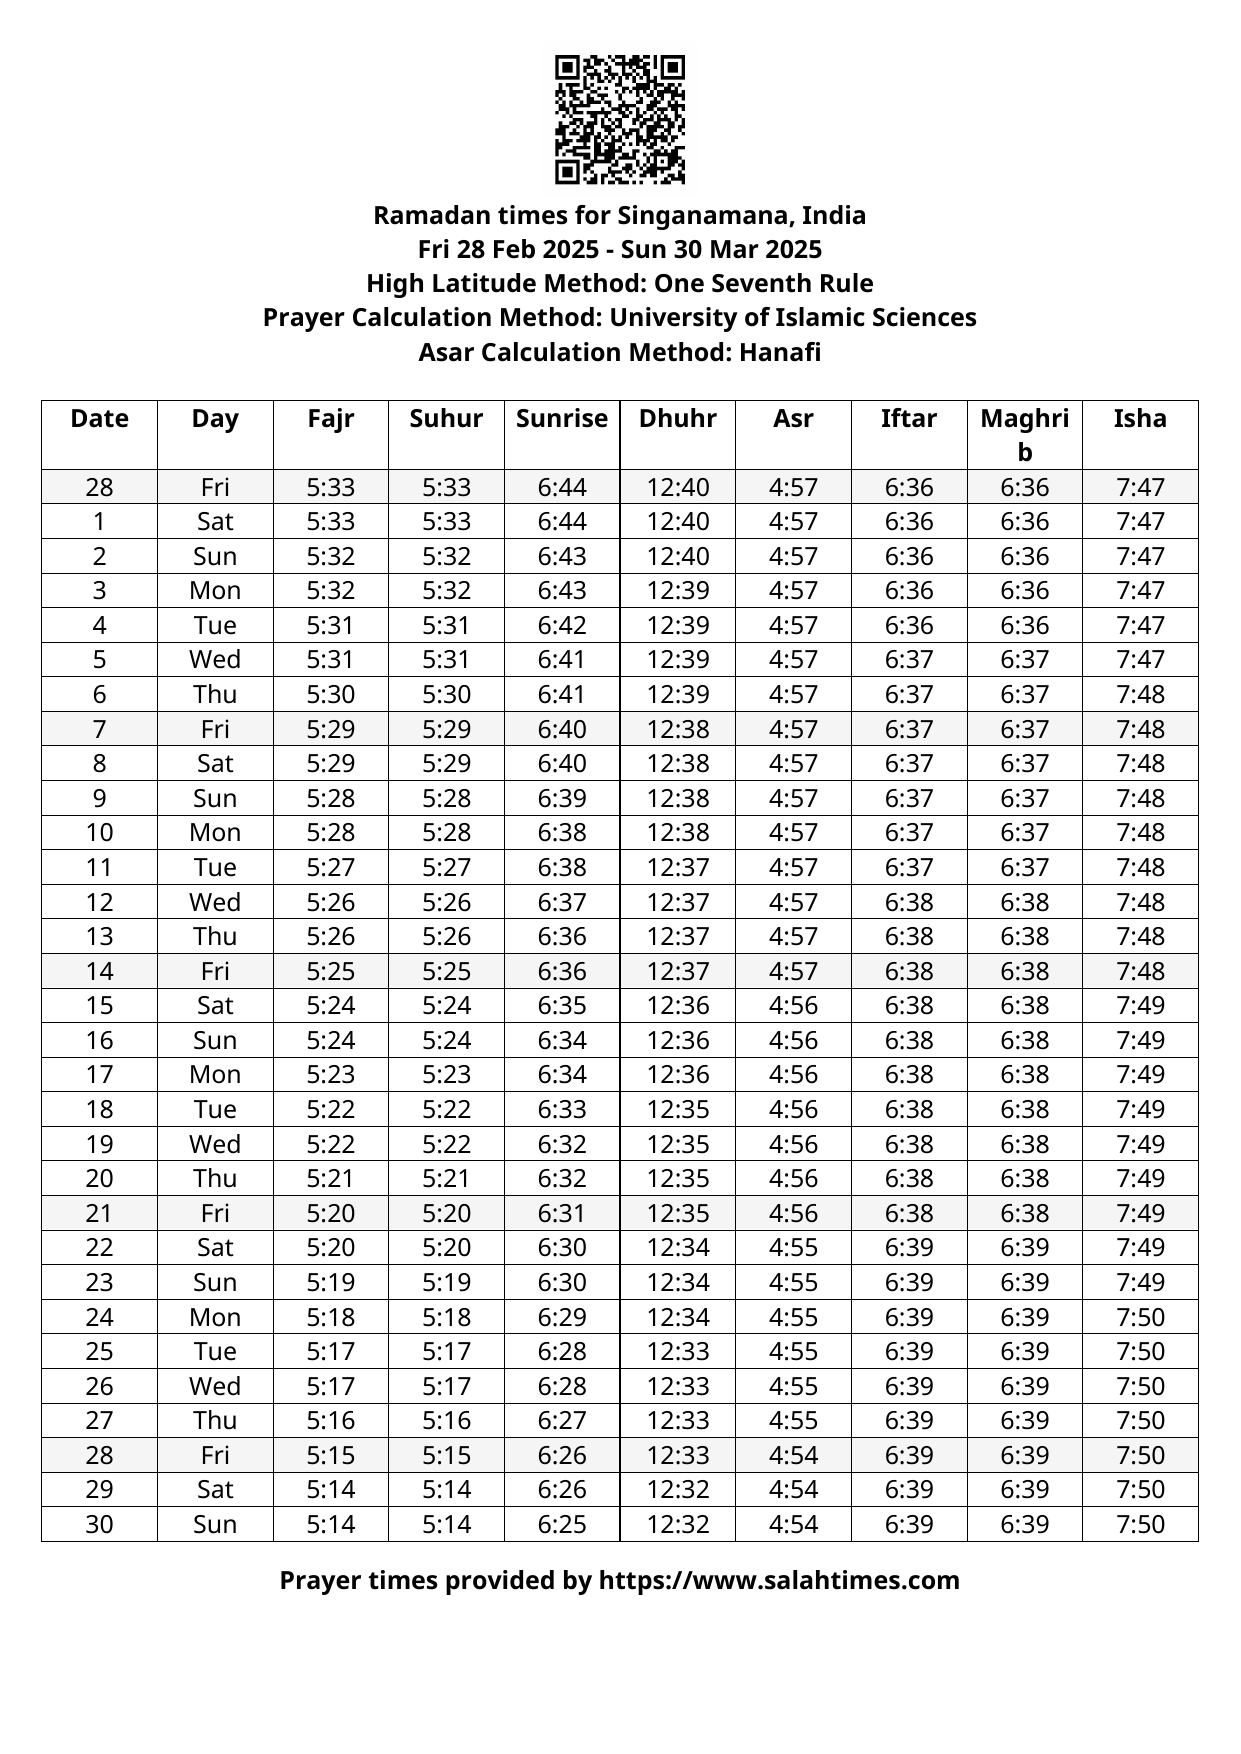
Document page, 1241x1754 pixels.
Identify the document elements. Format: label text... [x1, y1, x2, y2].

table_cell 7:48 [1083, 954, 1198, 987]
table_cell 5:17 [389, 1369, 504, 1402]
table_cell 5:14 [389, 1507, 504, 1541]
table_cell 5:20 [389, 1231, 504, 1264]
table_cell 14 [42, 954, 157, 987]
table_cell 6:40 [505, 746, 619, 780]
table_cell 6:34 [505, 1058, 619, 1091]
table_cell 12:36 [621, 989, 735, 1022]
table_cell 4:56 [736, 1161, 851, 1195]
table_cell 5:31 [274, 608, 388, 642]
table_cell Wed [158, 885, 273, 918]
table_cell 12:32 [621, 1473, 735, 1506]
table_cell 4:57 [736, 539, 851, 572]
table_cell 6:37 [852, 850, 967, 884]
table_cell 5:15 [274, 1438, 388, 1472]
table_header Maghrib [968, 401, 1082, 469]
table_cell 6:36 [505, 954, 619, 987]
table_cell 5:16 [274, 1404, 388, 1437]
table_cell 5:20 [274, 1196, 388, 1229]
table_cell 5:19 [389, 1265, 504, 1299]
table_cell 7 [42, 712, 157, 745]
table_cell 7:47 [1083, 643, 1198, 676]
table_cell 8 [42, 746, 157, 780]
table_cell 4:56 [736, 989, 851, 1022]
table_cell Mon [158, 1300, 273, 1333]
table_cell Tue [158, 1334, 273, 1368]
table_cell 12:35 [621, 1196, 735, 1229]
text Prayer Calculation Method: University of Islamic Sciences [42, 300, 1198, 334]
table_cell 6:38 [968, 1092, 1082, 1126]
table_cell 6:36 [852, 504, 967, 538]
table_cell 6:38 [852, 989, 967, 1022]
table_cell 5:32 [274, 539, 388, 572]
table_cell 5:20 [389, 1196, 504, 1229]
table_cell 5:31 [274, 643, 388, 676]
table_cell 6:37 [968, 850, 1082, 884]
table_cell 6:38 [852, 1196, 967, 1229]
table_cell 4:56 [736, 1058, 851, 1091]
table_cell 11 [42, 850, 157, 884]
table_cell 7:48 [1083, 919, 1198, 953]
table_cell 5:14 [274, 1473, 388, 1506]
table_cell 12:37 [621, 919, 735, 953]
text High Latitude Method: One Seventh Rule [42, 266, 1198, 300]
table_cell 6:37 [968, 677, 1082, 711]
table_cell 7:49 [1083, 1265, 1198, 1299]
table_cell 5:26 [274, 919, 388, 953]
table_cell 20 [42, 1161, 157, 1195]
table_cell Thu [158, 677, 273, 711]
table_cell 28 [42, 470, 157, 503]
table_cell 5:18 [389, 1300, 504, 1333]
table_cell 7:47 [1083, 504, 1198, 538]
table_cell 4:56 [736, 1127, 851, 1160]
table_cell 6:36 [968, 470, 1082, 503]
table_cell 4:57 [736, 504, 851, 538]
table_cell 22 [42, 1231, 157, 1264]
table_cell 4:55 [736, 1404, 851, 1437]
table_cell 7:50 [1083, 1334, 1198, 1368]
table_cell 7:48 [1083, 746, 1198, 780]
table_cell Sun [158, 781, 273, 814]
table_cell 6:32 [505, 1161, 619, 1195]
table_cell 5:29 [274, 746, 388, 780]
table_cell 5:22 [389, 1092, 504, 1126]
table_cell Thu [158, 1404, 273, 1437]
table_cell 5:24 [389, 989, 504, 1022]
table_cell 7:47 [1083, 539, 1198, 572]
table_cell 12:40 [621, 504, 735, 538]
table_cell 4:56 [736, 1196, 851, 1229]
table_cell 6:39 [968, 1507, 1082, 1541]
table_cell 6:39 [968, 1334, 1082, 1368]
table_cell 15 [42, 989, 157, 1022]
text Prayer times provided by https://www.salahtimes.com [42, 1563, 1198, 1597]
table_cell 6:39 [852, 1404, 967, 1437]
table_cell 4:57 [736, 781, 851, 814]
table_cell 4:57 [736, 712, 851, 745]
table_cell 24 [42, 1300, 157, 1333]
table_cell 5:16 [389, 1404, 504, 1437]
table_cell 7:48 [1083, 677, 1198, 711]
table_cell 4:56 [736, 1092, 851, 1126]
table_header Day [158, 401, 273, 469]
table_cell Sat [158, 1473, 273, 1506]
table_cell 4:56 [736, 1023, 851, 1057]
table_cell 6:39 [968, 1404, 1082, 1437]
table_cell 6:38 [968, 1127, 1082, 1160]
table_cell Sat [158, 1231, 273, 1264]
table_cell Tue [158, 850, 273, 884]
table_cell 9 [42, 781, 157, 814]
table_cell 6:35 [505, 989, 619, 1022]
table_cell 5:24 [274, 1023, 388, 1057]
table_cell Fri [158, 1438, 273, 1472]
table_cell 6:39 [968, 1265, 1082, 1299]
table_cell Tue [158, 1092, 273, 1126]
table_cell 6:37 [968, 816, 1082, 849]
table_cell 5:27 [389, 850, 504, 884]
table_cell 12:35 [621, 1161, 735, 1195]
table_cell 4:54 [736, 1507, 851, 1541]
table_cell 7:49 [1083, 1092, 1198, 1126]
table_cell Mon [158, 1058, 273, 1091]
text Fri 28 Feb 2025 - Sun 30 Mar 2025 [42, 232, 1198, 266]
table_cell 7:50 [1083, 1438, 1198, 1472]
table_cell 6:38 [852, 954, 967, 987]
text Ramadan times for Singanamana, India [42, 198, 1198, 232]
table_cell 5:29 [389, 746, 504, 780]
text Asar Calculation Method: Hanafi [42, 334, 1198, 368]
table_cell 12:39 [621, 608, 735, 642]
table_cell 6:37 [968, 746, 1082, 780]
table_cell 5:31 [389, 608, 504, 642]
table_cell Sat [158, 989, 273, 1022]
table_cell 6:39 [852, 1507, 967, 1541]
table_cell 4:57 [736, 885, 851, 918]
table_cell 5:26 [274, 885, 388, 918]
table_cell 5:27 [274, 850, 388, 884]
table_cell 12:34 [621, 1300, 735, 1333]
table_cell 3 [42, 574, 157, 607]
table_cell Sun [158, 1265, 273, 1299]
table_cell Mon [158, 816, 273, 849]
picture [542, 41, 699, 198]
table_cell 4:55 [736, 1265, 851, 1299]
table_cell 17 [42, 1058, 157, 1091]
table_cell 6:43 [505, 539, 619, 572]
table_cell 7:50 [1083, 1404, 1198, 1437]
table_cell 5:21 [389, 1161, 504, 1195]
table_cell 6:36 [852, 539, 967, 572]
table_cell 5:28 [389, 781, 504, 814]
table_cell 5:32 [389, 539, 504, 572]
table_cell 6:38 [968, 989, 1082, 1022]
table_cell 5:23 [274, 1058, 388, 1091]
table_cell 4:54 [736, 1473, 851, 1506]
table_cell 12:39 [621, 574, 735, 607]
table_cell 1 [42, 504, 157, 538]
table_cell Wed [158, 643, 273, 676]
table_cell 4:57 [736, 919, 851, 953]
table_cell 5:32 [389, 574, 504, 607]
table_cell 6:34 [505, 1023, 619, 1057]
table_cell 6:38 [968, 885, 1082, 918]
table_cell 2 [42, 539, 157, 572]
table_cell 5:30 [274, 677, 388, 711]
table_header Asr [736, 401, 851, 469]
table_cell 6:36 [968, 608, 1082, 642]
table_cell 5:33 [389, 504, 504, 538]
table_cell 6:37 [968, 643, 1082, 676]
table_cell 4:57 [736, 746, 851, 780]
table_cell 5:28 [274, 816, 388, 849]
table_cell 5 [42, 643, 157, 676]
table_cell 6:39 [852, 1265, 967, 1299]
table_cell 12:33 [621, 1369, 735, 1402]
table_cell Sun [158, 1507, 273, 1541]
table_cell 5:28 [274, 781, 388, 814]
table_cell 12 [42, 885, 157, 918]
table_cell 6:36 [852, 470, 967, 503]
table_cell 6:26 [505, 1473, 619, 1506]
table_cell 4:57 [736, 608, 851, 642]
table_cell 12:40 [621, 539, 735, 572]
table_cell 7:47 [1083, 608, 1198, 642]
table_cell 4:57 [736, 850, 851, 884]
table_cell 6:32 [505, 1127, 619, 1160]
table_cell 7:49 [1083, 1161, 1198, 1195]
table_cell 12:39 [621, 643, 735, 676]
table_cell 7:50 [1083, 1507, 1198, 1541]
table_cell 6:39 [505, 781, 619, 814]
table_cell 7:49 [1083, 1196, 1198, 1229]
table_cell 6:37 [968, 781, 1082, 814]
table_cell 6:37 [852, 712, 967, 745]
table_cell 6:38 [968, 919, 1082, 953]
table_cell 4:55 [736, 1300, 851, 1333]
table_cell 6:36 [852, 608, 967, 642]
table_header Iftar [852, 401, 967, 469]
table_cell 5:30 [389, 677, 504, 711]
table_cell 6:33 [505, 1092, 619, 1126]
table_cell 6:41 [505, 677, 619, 711]
table_cell 5:33 [274, 504, 388, 538]
table_cell 5:26 [389, 885, 504, 918]
table_cell 26 [42, 1369, 157, 1402]
table_cell 4:55 [736, 1231, 851, 1264]
table_cell Fri [158, 712, 273, 745]
table_cell 6:36 [505, 919, 619, 953]
table_cell 6:36 [968, 574, 1082, 607]
table_cell 5:23 [389, 1058, 504, 1091]
table_cell 6:38 [852, 919, 967, 953]
table_cell 6:39 [968, 1231, 1082, 1264]
table_cell 6:38 [852, 885, 967, 918]
table_cell 12:37 [621, 850, 735, 884]
table_cell 12:33 [621, 1404, 735, 1437]
table_cell 6:37 [852, 816, 967, 849]
table_cell 7:50 [1083, 1300, 1198, 1333]
table_cell 29 [42, 1473, 157, 1506]
table_cell 6:40 [505, 712, 619, 745]
table_cell Thu [158, 919, 273, 953]
table_cell 21 [42, 1196, 157, 1229]
table_cell 7:47 [1083, 574, 1198, 607]
table_cell 5:24 [274, 989, 388, 1022]
table_cell 5:29 [389, 712, 504, 745]
table_cell 5:14 [389, 1473, 504, 1506]
table_cell Sat [158, 746, 273, 780]
table_cell 7:49 [1083, 1023, 1198, 1057]
table_cell 4:55 [736, 1369, 851, 1402]
table_cell 12:32 [621, 1507, 735, 1541]
table_cell 6:38 [968, 954, 1082, 987]
table_cell Sun [158, 1023, 273, 1057]
table_header Date [42, 401, 157, 469]
table_cell 10 [42, 816, 157, 849]
table_cell 5:15 [389, 1438, 504, 1472]
table_cell 12:38 [621, 816, 735, 849]
table_cell 5:33 [389, 470, 504, 503]
table_cell 6:44 [505, 504, 619, 538]
table_cell 4:54 [736, 1438, 851, 1472]
table_cell 7:50 [1083, 1369, 1198, 1402]
table_cell 6:39 [968, 1300, 1082, 1333]
table_cell 12:38 [621, 712, 735, 745]
table_cell 5:28 [389, 816, 504, 849]
table_cell 5:24 [389, 1023, 504, 1057]
table_cell 7:49 [1083, 1127, 1198, 1160]
table_cell 7:50 [1083, 1473, 1198, 1506]
table_cell 6:30 [505, 1231, 619, 1264]
table_cell 6:39 [968, 1438, 1082, 1472]
table_cell Fri [158, 954, 273, 987]
table_cell 4:57 [736, 470, 851, 503]
table_cell 7:48 [1083, 781, 1198, 814]
table_cell 5:22 [389, 1127, 504, 1160]
table_cell Tue [158, 608, 273, 642]
table_header Sunrise [505, 401, 619, 469]
table_cell 6:38 [968, 1023, 1082, 1057]
table_cell 6:38 [505, 850, 619, 884]
table_cell 6:36 [968, 539, 1082, 572]
table_cell 5:17 [274, 1369, 388, 1402]
table_cell 6:39 [852, 1231, 967, 1264]
table_cell 6:39 [968, 1369, 1082, 1402]
table_cell 16 [42, 1023, 157, 1057]
table_cell 5:22 [274, 1127, 388, 1160]
table_cell 6:39 [852, 1300, 967, 1333]
table_cell 6 [42, 677, 157, 711]
table_cell 6:28 [505, 1334, 619, 1368]
table_cell 30 [42, 1507, 157, 1541]
table_cell 13 [42, 919, 157, 953]
table_cell 6:39 [852, 1473, 967, 1506]
table_cell 5:22 [274, 1092, 388, 1126]
table_cell 4:57 [736, 574, 851, 607]
table_cell 12:35 [621, 1127, 735, 1160]
table_cell 12:36 [621, 1058, 735, 1091]
table_cell 5:31 [389, 643, 504, 676]
table_cell 6:41 [505, 643, 619, 676]
table_cell 6:38 [968, 1161, 1082, 1195]
table_cell 6:38 [852, 1023, 967, 1057]
table_cell 19 [42, 1127, 157, 1160]
table_cell 5:17 [274, 1334, 388, 1368]
table_cell Sun [158, 539, 273, 572]
table_cell Sat [158, 504, 273, 538]
table_cell 6:39 [852, 1438, 967, 1472]
table_cell 6:37 [852, 746, 967, 780]
table_cell 6:39 [852, 1334, 967, 1368]
table_cell 6:31 [505, 1196, 619, 1229]
table_cell 5:25 [389, 954, 504, 987]
table_cell 6:37 [852, 781, 967, 814]
table_cell Wed [158, 1127, 273, 1160]
table_cell Fri [158, 1196, 273, 1229]
table_cell 6:25 [505, 1507, 619, 1541]
table_cell 6:37 [852, 643, 967, 676]
table_cell 12:37 [621, 885, 735, 918]
table_header Dhuhr [621, 401, 735, 469]
table_header Isha [1083, 401, 1198, 469]
table_cell 6:37 [968, 712, 1082, 745]
table_cell 6:38 [852, 1058, 967, 1091]
table_cell 6:26 [505, 1438, 619, 1472]
table_cell 6:42 [505, 608, 619, 642]
table_cell 7:48 [1083, 816, 1198, 849]
table_cell 6:38 [852, 1161, 967, 1195]
table_cell Wed [158, 1369, 273, 1402]
table_cell 12:40 [621, 470, 735, 503]
table_cell 12:34 [621, 1231, 735, 1264]
table_cell 6:38 [968, 1196, 1082, 1229]
table_cell 7:48 [1083, 850, 1198, 884]
table_cell 6:29 [505, 1300, 619, 1333]
table_cell 6:38 [852, 1092, 967, 1126]
table_cell 6:39 [968, 1473, 1082, 1506]
table_cell 12:39 [621, 677, 735, 711]
table_cell Fri [158, 470, 273, 503]
table_cell 12:38 [621, 746, 735, 780]
table_cell Mon [158, 574, 273, 607]
table_cell 12:38 [621, 781, 735, 814]
table_cell 6:39 [852, 1369, 967, 1402]
table_cell 7:48 [1083, 885, 1198, 918]
table_cell 4 [42, 608, 157, 642]
table_cell 7:49 [1083, 989, 1198, 1022]
table_cell 6:27 [505, 1404, 619, 1437]
table_cell 12:37 [621, 954, 735, 987]
table_cell 5:19 [274, 1265, 388, 1299]
table_cell 5:21 [274, 1161, 388, 1195]
table_cell 6:36 [852, 574, 967, 607]
table_cell 12:35 [621, 1092, 735, 1126]
table_cell 25 [42, 1334, 157, 1368]
table_cell 5:14 [274, 1507, 388, 1541]
table_cell 5:29 [274, 712, 388, 745]
table_cell 12:36 [621, 1023, 735, 1057]
table_cell 6:37 [852, 677, 967, 711]
table_cell 7:49 [1083, 1231, 1198, 1264]
table_cell 5:32 [274, 574, 388, 607]
table_cell 5:25 [274, 954, 388, 987]
table_cell 6:38 [968, 1058, 1082, 1091]
table_cell 6:38 [852, 1127, 967, 1160]
table_cell 4:57 [736, 677, 851, 711]
table_cell 4:57 [736, 954, 851, 987]
table_cell Thu [158, 1161, 273, 1195]
table_cell 5:18 [274, 1300, 388, 1333]
table_cell 27 [42, 1404, 157, 1437]
table_cell 5:26 [389, 919, 504, 953]
table_cell 4:55 [736, 1334, 851, 1368]
table_cell 28 [42, 1438, 157, 1472]
table_header Fajr [274, 401, 388, 469]
table_cell 4:57 [736, 643, 851, 676]
table_cell 6:30 [505, 1265, 619, 1299]
table_cell 6:44 [505, 470, 619, 503]
table_cell 12:33 [621, 1334, 735, 1368]
table_cell 5:20 [274, 1231, 388, 1264]
table_cell 12:34 [621, 1265, 735, 1299]
table_cell 7:47 [1083, 470, 1198, 503]
table_header Suhur [389, 401, 504, 469]
table_cell 6:38 [505, 816, 619, 849]
table_cell 12:33 [621, 1438, 735, 1472]
table_cell 5:17 [389, 1334, 504, 1368]
table_cell 6:43 [505, 574, 619, 607]
table_cell 7:48 [1083, 712, 1198, 745]
table_cell 6:37 [505, 885, 619, 918]
table_cell 6:28 [505, 1369, 619, 1402]
table_cell 6:36 [968, 504, 1082, 538]
table_cell 5:33 [274, 470, 388, 503]
table_cell 7:49 [1083, 1058, 1198, 1091]
table_cell 23 [42, 1265, 157, 1299]
table_cell 4:57 [736, 816, 851, 849]
table_cell 18 [42, 1092, 157, 1126]
